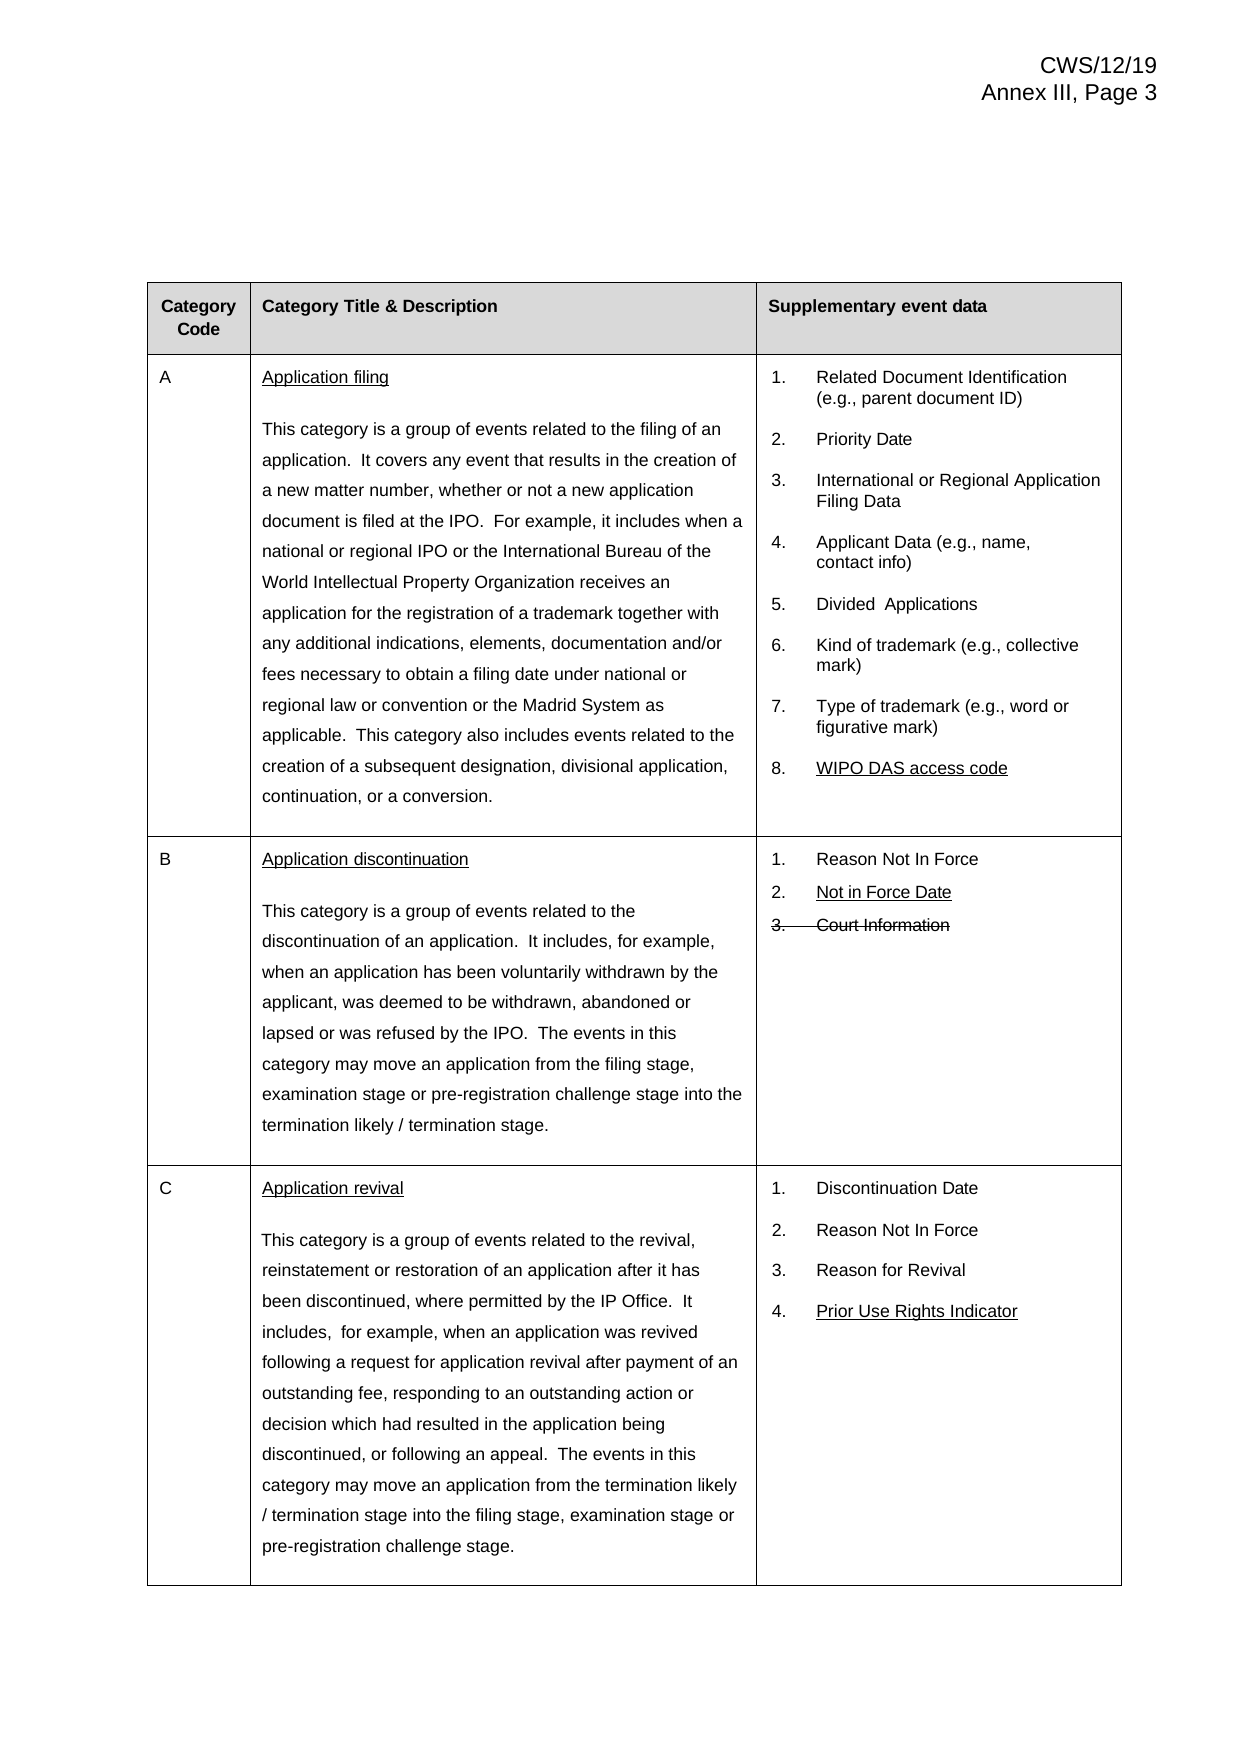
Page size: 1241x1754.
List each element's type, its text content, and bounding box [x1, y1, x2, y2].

table_cell Application filing This category is a group of events related to the filing of an application. It covers any event that results in the creation of a new matter number, whether or not a new application document is filed at the IPO. For example, it includes when a national or regional IPO or the International Bureau of the World Intellectual Property Organization receives an application for the registration of a trademark together with any additional indications, elements, documentation and/or fees necessary to obtain a filing date under national or regional law or convention or the Madrid System as applicable. This category also includes events related to the creation of a subsequent designation, divisional application, continuation, or a conversion. [251, 355, 756, 836]
table_cell Reason Not In Force Not in Force Date Court Information [757, 837, 1121, 1164]
table_cell Related Document Identification (e.g., parent document ID) Priority Date International or Regional Application Filing Data Applicant Data (e.g., name, contact info) Divided Applications Kind of trademark (e.g., collective mark) Type of trademark (e.g., word or figurative mark) WIPO DAS access code [757, 355, 1121, 836]
table_cell C [148, 1166, 250, 1585]
table_header Supplementary event data [757, 283, 1121, 354]
table_cell B [148, 837, 250, 1164]
table_cell Application revival This category is a group of events related to the revival, reinstatement or restoration of an application after it has been discontinued, where permitted by the IP Office. It includes, for example, when an application was revived following a request for application revival after payment of an outstanding fee, responding to an outstanding action or decision which had resulted in the application being discontinued, or following an appeal. The events in this category may move an application from the termination likely / termination stage into the filing stage, examination stage or pre-registration challenge stage. [251, 1166, 756, 1585]
table_header Category Title & Description [251, 283, 756, 354]
table_cell Application discontinuation This category is a group of events related to the discontinuation of an application. It includes, for example, when an application has been voluntarily withdrawn by the applicant, was deemed to be withdrawn, abandoned or lapsed or was refused by the IPO. The events in this category may move an application from the filing stage, examination stage or pre-registration challenge stage into the termination likely / termination stage. [251, 837, 756, 1164]
table_cell A [148, 355, 250, 836]
table_cell Discontinuation Date Reason Not In Force Reason for Revival Prior Use Rights Indicator [757, 1166, 1121, 1585]
table_header Category Code [148, 283, 250, 354]
